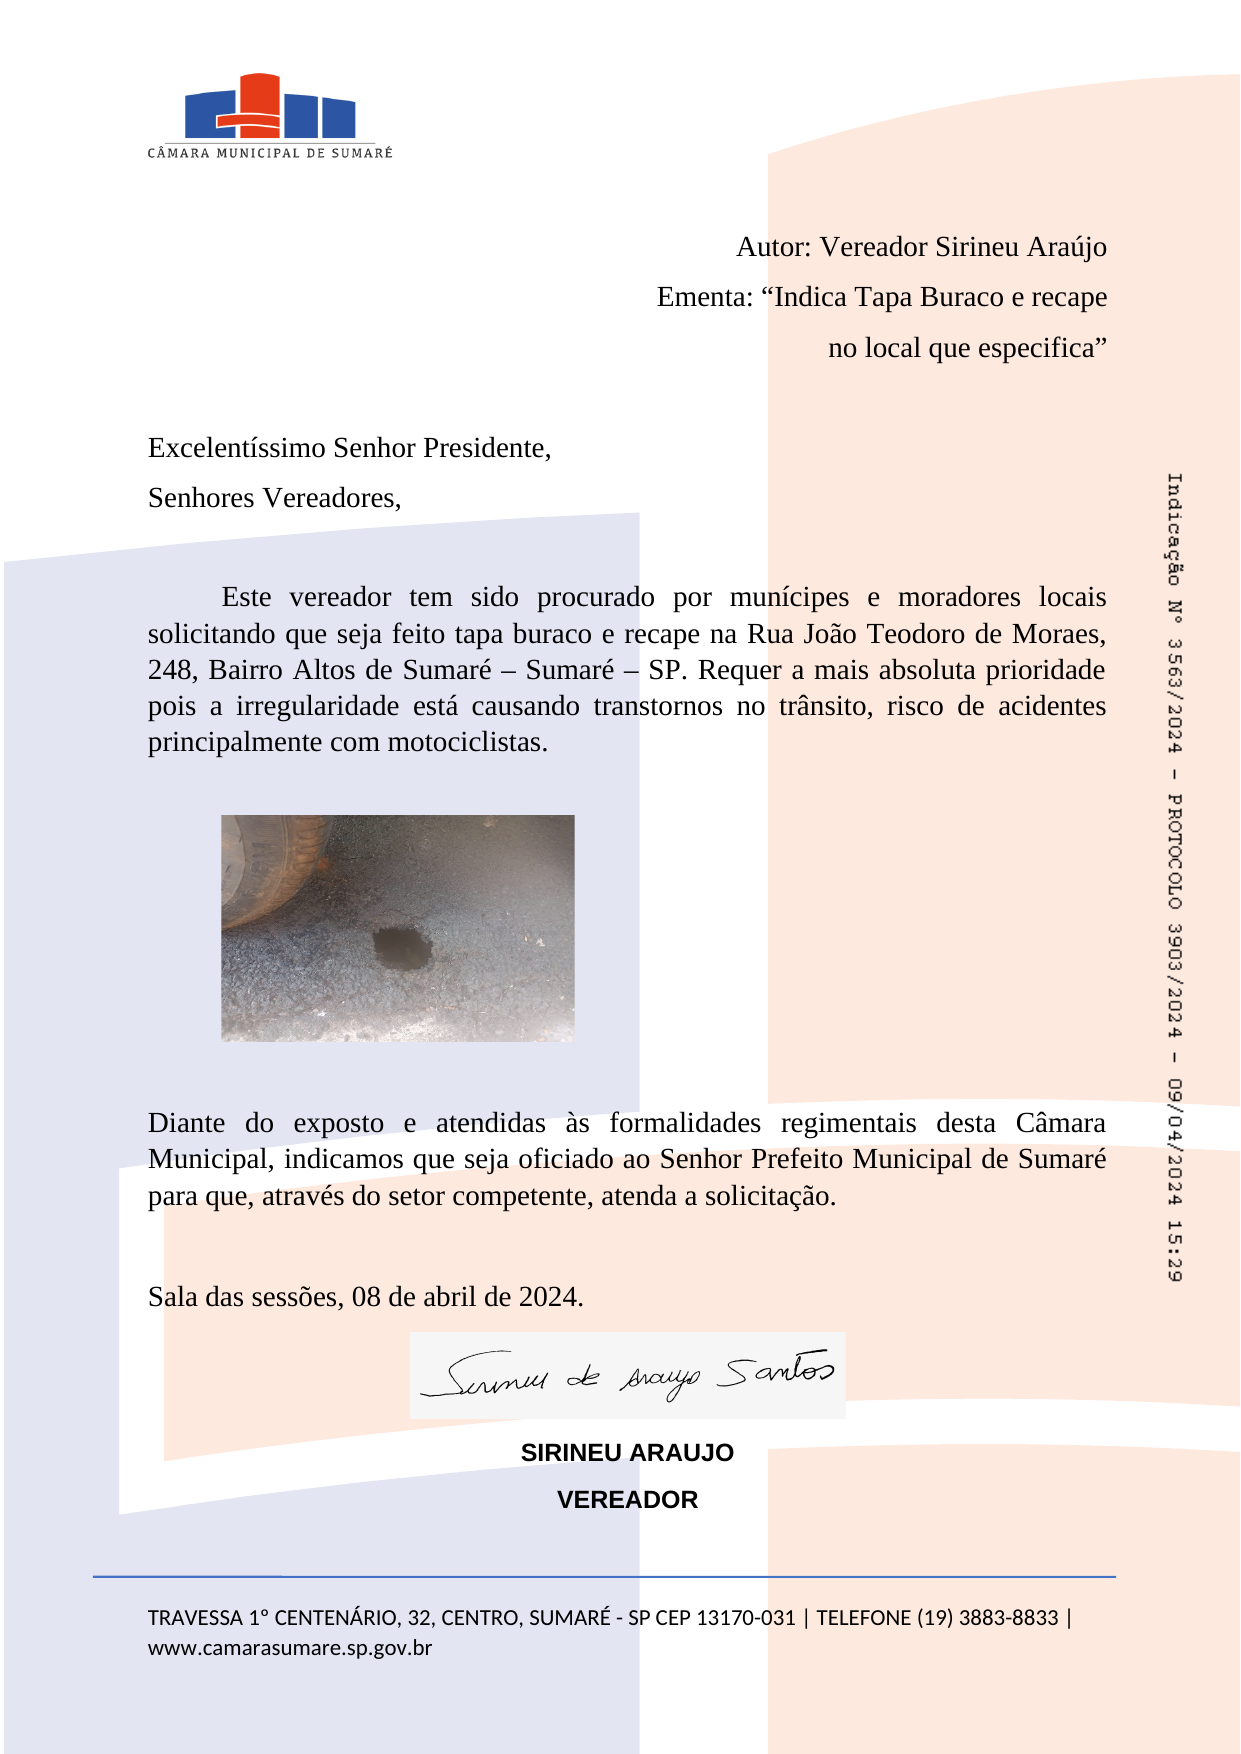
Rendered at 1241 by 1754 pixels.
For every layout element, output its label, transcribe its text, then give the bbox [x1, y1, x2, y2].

picture [409, 1332, 846, 1419]
text VEREADOR [148, 1485, 1107, 1514]
picture [221, 815, 575, 1042]
text Excelentíssimo Senhor Presidente, [148, 430, 1107, 464]
text no local que especifica” [148, 330, 1107, 413]
picture [1142, 468, 1205, 1286]
text Diante do exposto e atendidas às formalidades regimentais desta Câmara Municipal, indicamos que seja oficiado ao Senhor Prefeito Municipal de Sumaré para que, através do setor competente, atenda a solicitação. [148, 1105, 1107, 1211]
text Senhores Vereadores, [148, 481, 1107, 514]
text Autor: Vereador Sirineu Araújo [148, 229, 1107, 263]
text Este vereador tem sido procurado por munícipes e moradores locais solicitando que seja feito tapa buraco e recape na Rua João Teodoro de Moraes, 248, Bairro Altos de Sumaré – Sumaré – SP. Requer a mais absoluta prioridade pois a irregularidade está causando transtornos no trânsito, risco de acidentes principalmente com motociclistas. [148, 579, 1107, 758]
text Ementa: “Indica Tapa Buraco e recape [148, 279, 1107, 313]
text SIRINEU ARAUJO [148, 1438, 1107, 1466]
picture [147, 73, 394, 160]
text Sala das sessões, 08 de abril de 2024. [148, 1279, 1107, 1313]
